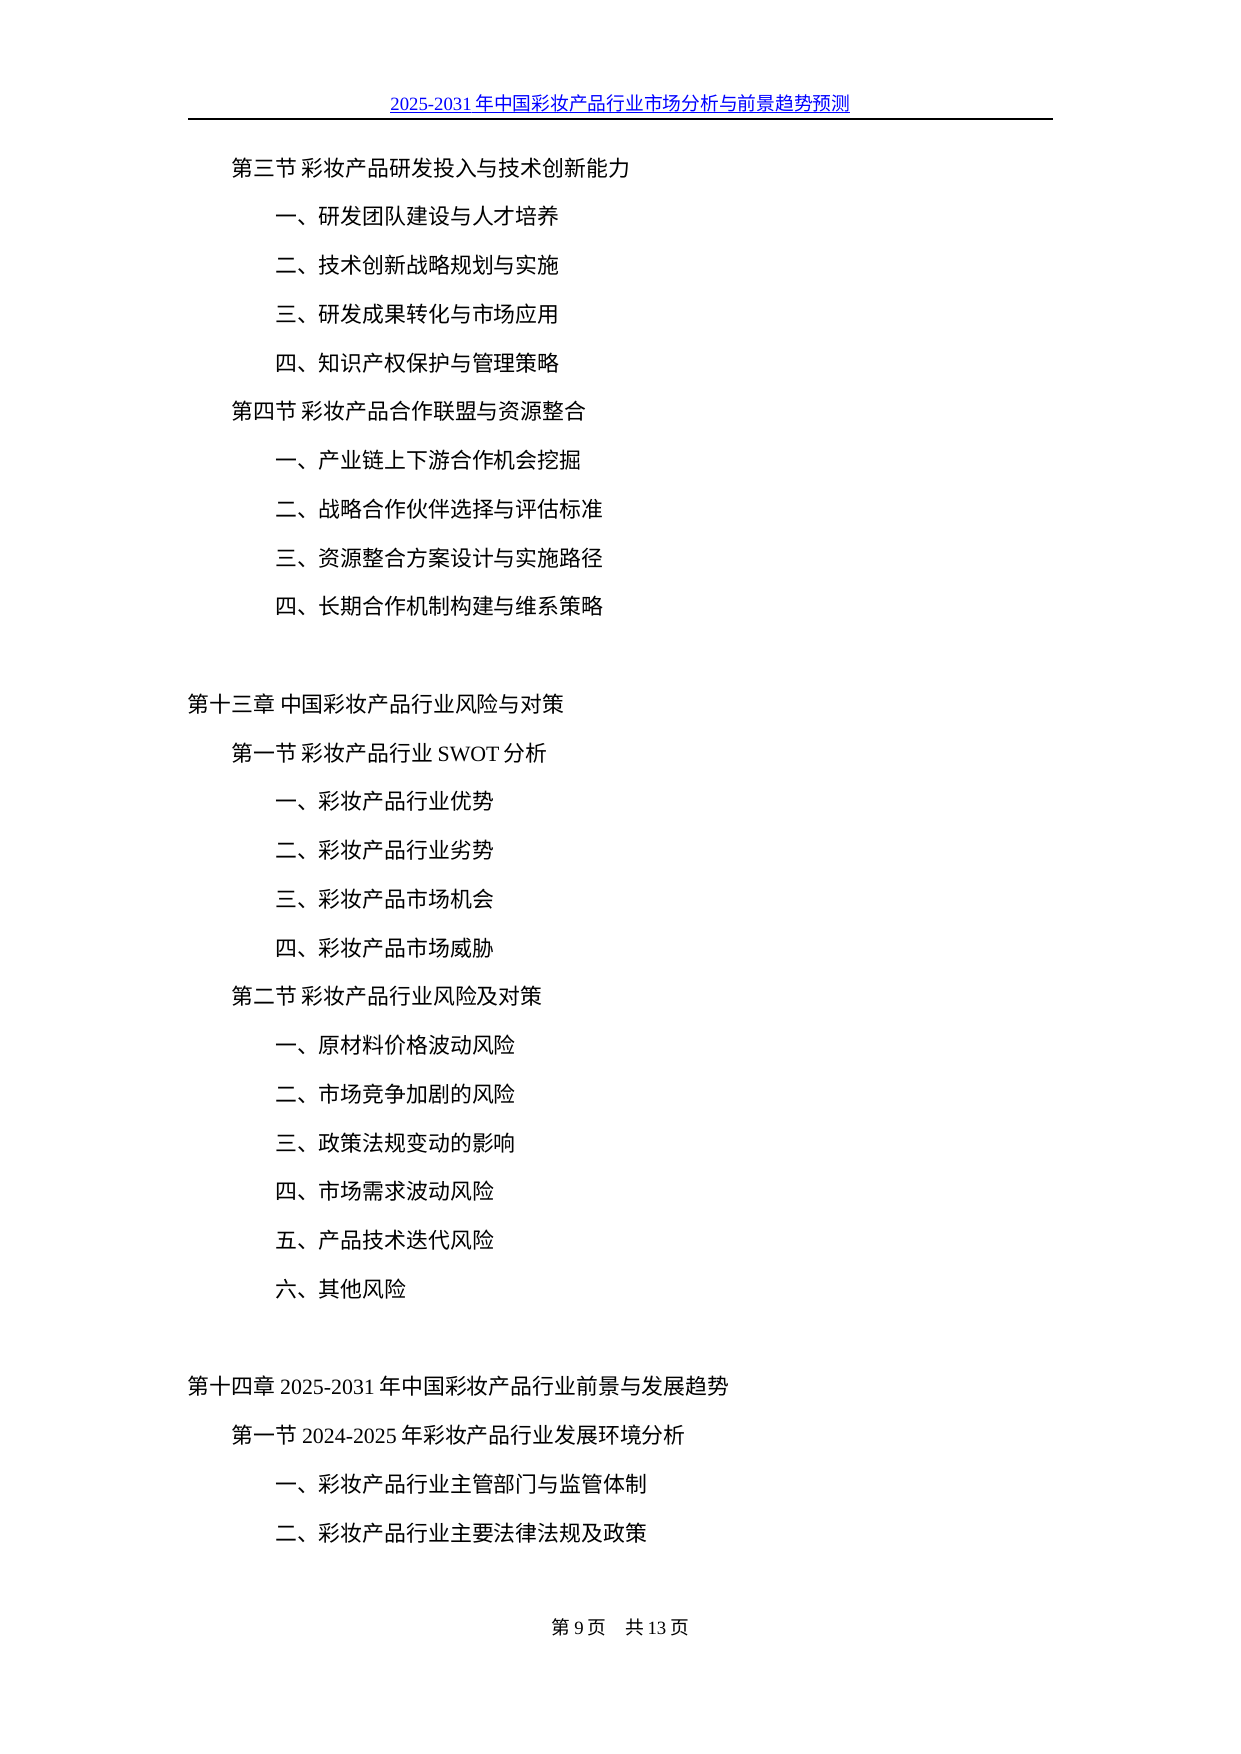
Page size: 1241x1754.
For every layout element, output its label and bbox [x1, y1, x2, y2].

text [187, 150, 1053, 1548]
